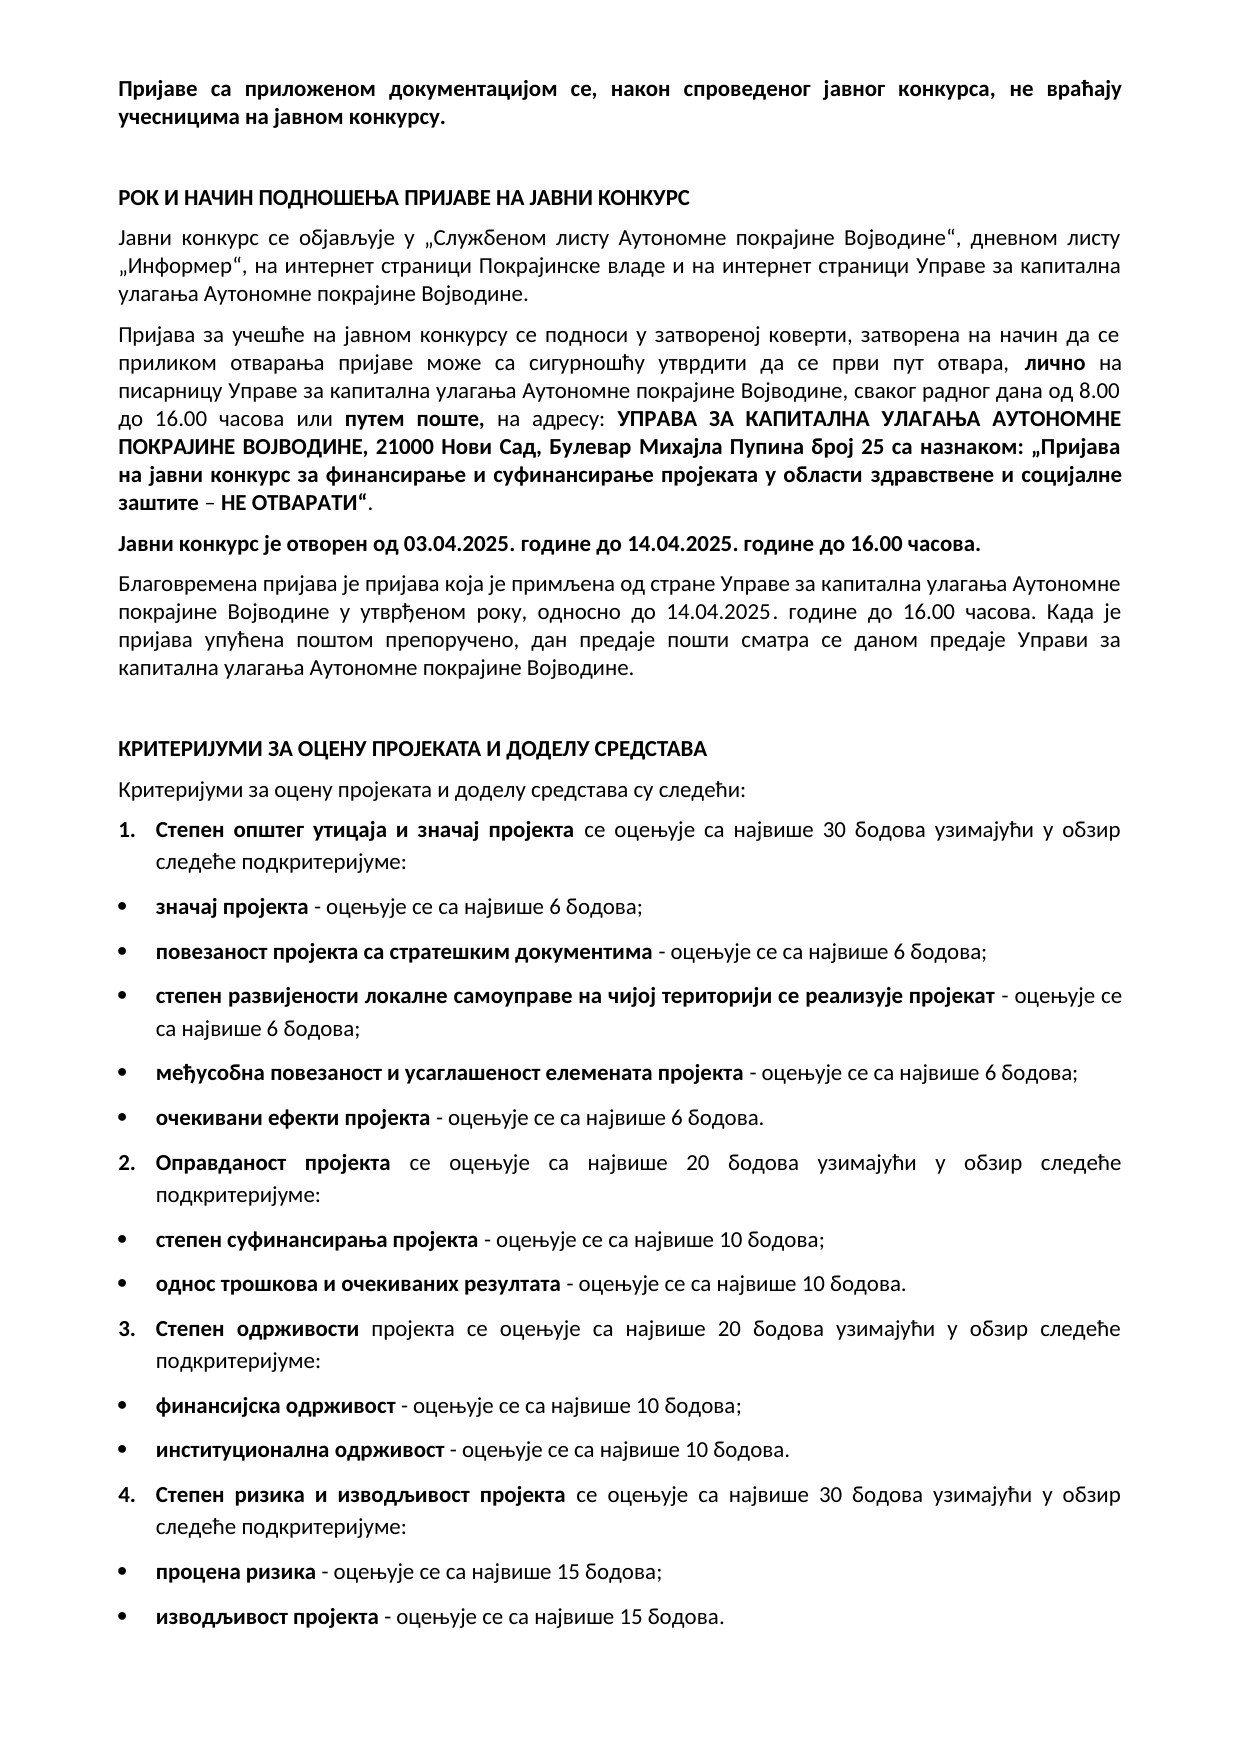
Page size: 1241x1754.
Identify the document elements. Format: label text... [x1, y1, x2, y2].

subtitle РОК И НАЧИН ПОДНОШЕЊА ПРИЈАВЕ НА ЈАВНИ КОНКУРС [118, 183, 1122, 211]
list повезаност пројекта са стратешким документима - оцењује се са највише 6 бодова; [118, 937, 1122, 965]
text Пријава за учешће на јавном конкурсу се подноси у затвореној коверти, затворена на начин да се приликом отварања пријаве може са сигурношћу утврдити да се први пут отвара, лично на писарницу Управе за капитална улагања Аутономне покрајине Војводине, сваког радног дана од 8.00 до 16.00 часова или путем поште, на адресу: УПРАВА ЗА КАПИТАЛНА УЛАГАЊА АУТОНОМНЕ ПОКРАЈИНЕ ВОЈВОДИНЕ, 21000 Нови Сад, Булевар Михајла Пупина број 25 са назнаком: „Пријава на јавни конкурс за финансирање и суфинансирање пројеката у области здравствене и социјалне заштите – НЕ ОТВАРАТИ“. [118, 320, 1122, 516]
list очекивани ефекти пројекта - оцењује се са највише 6 бодова. [118, 1103, 1122, 1131]
text Јавни конкурс jе отворен од 03.04.2025. године до 14.04.2025. године до 16.00 часова. [118, 529, 1122, 557]
list значај пројекта - оцењује се са највише 6 бодова; [118, 892, 1122, 920]
list Степен одрживости пројекта се оцењује са највише 20 бодова узимајући у обзир следеће подкритеријуме: [118, 1314, 1122, 1374]
list Степен општег утицаја и значај пројекта се оцењује са највише 30 бодова узимајући у обзир следеће подкритеријуме: [118, 815, 1122, 876]
list степен развијености локалне самоуправе на чијој територији се реализује пројекат - оцењује се са највише 6 бодова; [118, 982, 1122, 1042]
list Оправданост пројекта се оцењује са највише 20 бодова узимајући у обзир следеће подкритеријуме: [118, 1148, 1122, 1208]
text Јавни конкурс се објављује у „Службеном листу Аутономне покрајине Војводине“, дневном листу „Информер“, на интернет страници Покрајинске владе и на интернет страници Управе за капитална улагања Аутономне покрајине Војводине. [118, 223, 1122, 307]
list процена ризика - оцењује се са највише 15 бодова; [118, 1557, 1122, 1585]
list институционална одрживост - оцењује се са највише 10 бодова. [118, 1436, 1122, 1464]
subtitle КРИТЕРИЈУМИ ЗА ОЦЕНУ ПРОЈЕКАТА И ДОДЕЛУ СРЕДСТАВА [118, 734, 1122, 762]
list изводљивост пројекта - оцењује се са највише 15 бодова. [118, 1602, 1122, 1630]
list однос трошкова и очекиваних резултата - оцењује се са највише 10 бодова. [118, 1269, 1122, 1297]
list Степен ризика и изводљивост пројекта се оцењује са највише 30 бодова узимајући у обзир следеће подкритеријуме: [118, 1480, 1122, 1541]
text Критеријуми за оцену пројеката и доделу средстава су следећи: [118, 775, 1122, 803]
text Пријаве са приложеном документацијом се, након спроведеног јавног конкурса, не враћају учесницима на јавном конкурсу. [118, 74, 1122, 130]
list финансијска одрживост - оцењује се са највише 10 бодова; [118, 1391, 1122, 1419]
list степен суфинансирања пројекта - оцењује се са највише 10 бодова; [118, 1225, 1122, 1253]
list међусобна повезаност и усаглашеност елемената пројекта - оцењује се са највише 6 бодова; [118, 1058, 1122, 1086]
text Благовремена пријава је пријава која је примљена од стране Управе за капитална улагања Аутономне покрајине Војводине у утврђеном року, односно до 14.04.2025. године до 16.00 часова. Када је пријава упућена поштом препоручено, дан предаје пошти сматра се даном предаје Управи за капитална улагања Аутономне покрајине Војводине. [118, 569, 1122, 681]
